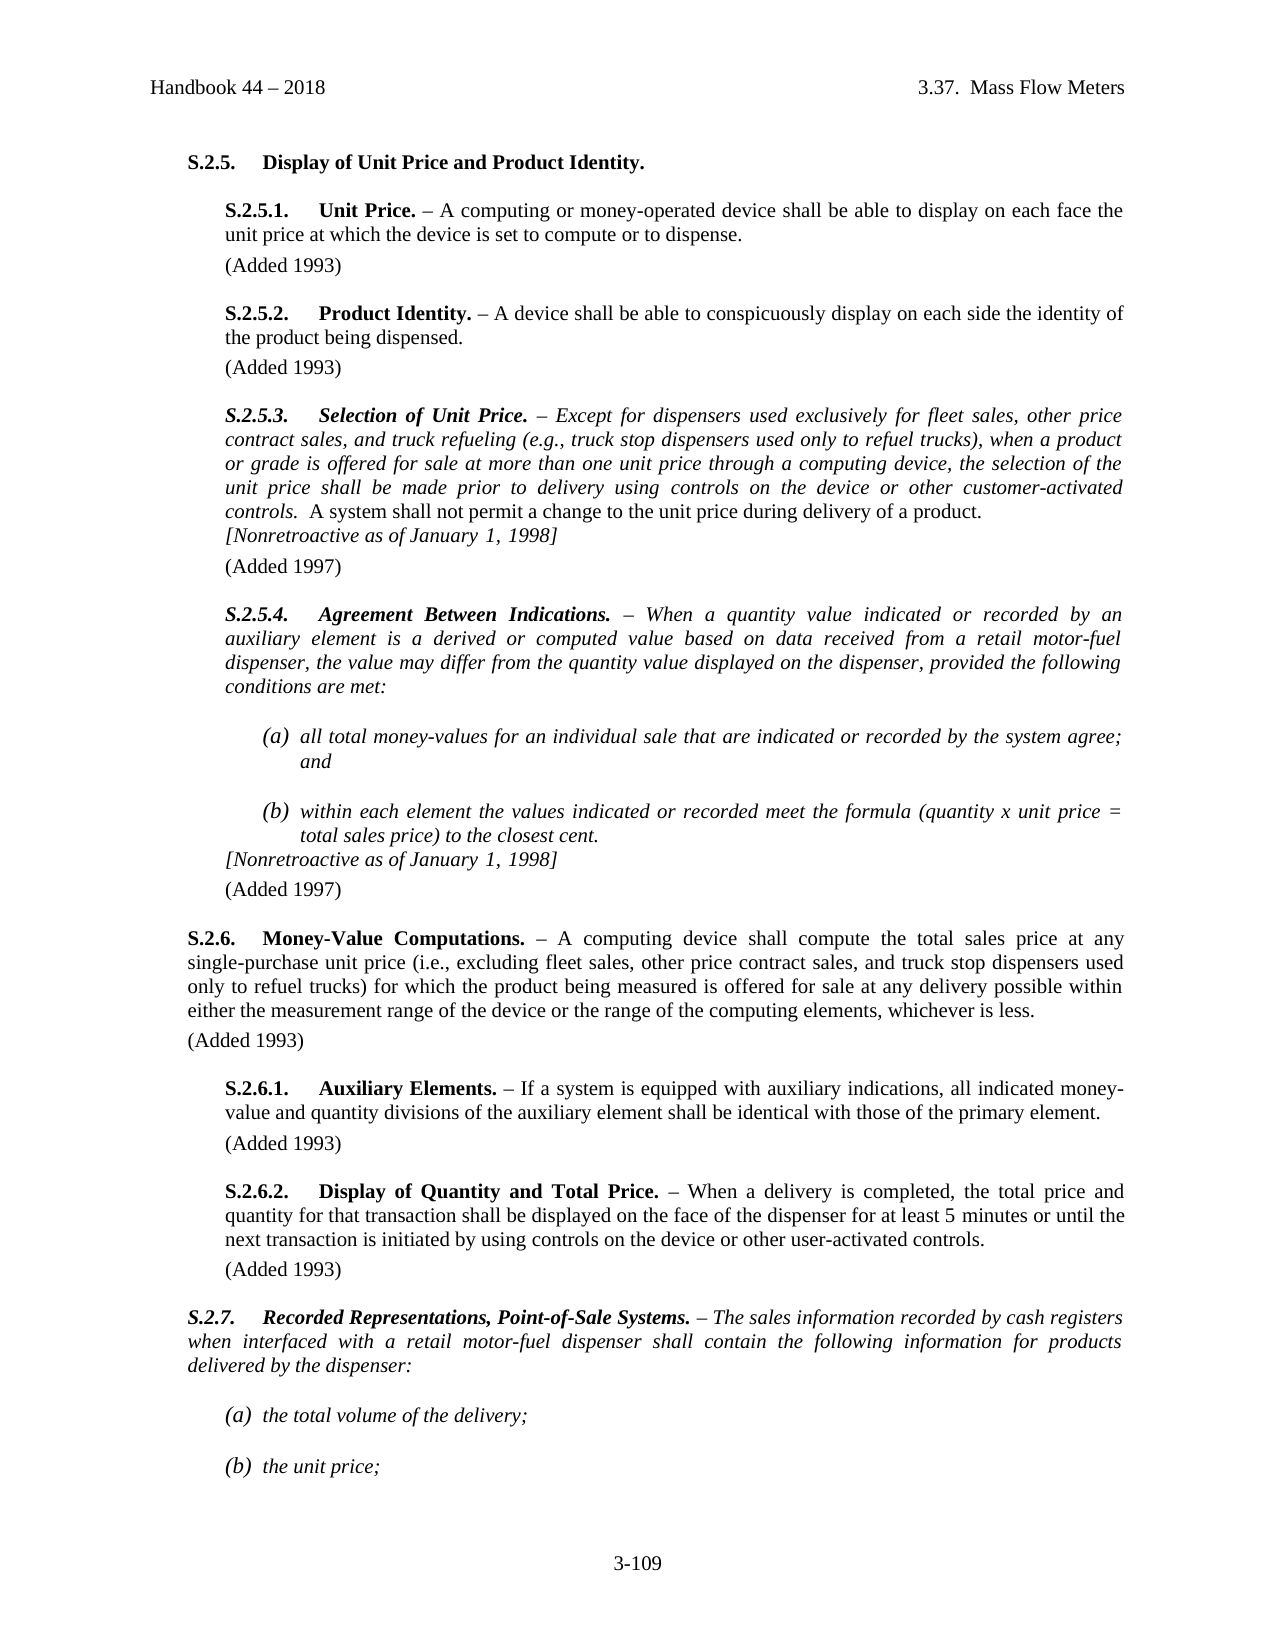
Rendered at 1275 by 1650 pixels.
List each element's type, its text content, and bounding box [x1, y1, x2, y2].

list the total volume of the delivery; [225, 1401, 1125, 1428]
subtitle S.2.5. Display of Unit Price and Product Identity. [187, 150, 1125, 174]
text S.2.5.3. Selection of Unit Price. – Except for dispensers used exclusively for fleet sales, other price contract sales, and truck refueling (e.g., truck stop dispensers used only to refuel trucks), when a product or grade is offered for sale at more than one unit price through a computing device, the selection of the unit price shall be made prior to delivery using controls on the device or other customer-activated controls. A system shall not permit a change to the unit price during delivery of a product. [225, 403, 1125, 523]
text S.2.6.2. Display of Quantity and Total Price. – When a delivery is completed, the total price and quantity for that transaction shall be displayed on the face of the dispenser for at least 5 minutes or until the next transaction is initiated by using controls on the device or other user-activated controls. [225, 1179, 1125, 1251]
text (Added 1993) [225, 1257, 1125, 1281]
text [Nonretroactive as of January 1, 1998] [225, 847, 1125, 871]
text S.2.7. Recorded Representations, Point-of-Sale Systems. – The sales information recorded by cash registers when interfaced with a retail motor-fuel dispenser shall contain the following information for products delivered by the dispenser: [187, 1305, 1125, 1377]
text (Added 1997) [225, 554, 1125, 578]
list all total money-values for an individual sale that are indicated or recorded by the system agree; and [262, 722, 1125, 773]
text S.2.5.1. Unit Price. – A computing or money-operated device shall be able to display on each face the unit price at which the device is set to compute or to dispense. [225, 198, 1125, 246]
text S.2.6. Money-Value Computations. – A computing device shall compute the total sales price at any single-purchase unit price (i.e., excluding fleet sales, other price contract sales, and truck stop dispensers used only to refuel trucks) for which the product being measured is offered for sale at any delivery possible within either the measurement range of the device or the range of the computing elements, whichever is less. [187, 926, 1125, 1022]
text (Added 1993) [225, 355, 1125, 379]
text (Added 1997) [225, 877, 1125, 901]
text (Added 1993) [225, 1131, 1125, 1154]
list within each element the values indicated or recorded meet the formula (quantity x unit price = total sales price) to the closest cent. [262, 797, 1125, 847]
text [Nonretroactive as of January 1, 1998] [225, 523, 1125, 547]
text (Added 1993) [187, 1028, 1125, 1052]
text S.2.5.4. Agreement Between Indications. – When a quantity value indicated or recorded by an auxiliary element is a derived or computed value based on data received from a retail motor-fuel dispenser, the value may differ from the quantity value displayed on the dispenser, provided the following conditions are met: [225, 602, 1125, 698]
text S.2.5.2. Product Identity. – A device shall be able to conspicuously display on each side the identity of the product being dispensed. [225, 301, 1125, 349]
text S.2.6.1. Auxiliary Elements. – If a system is equipped with auxiliary indications, all indicated money-value and quantity divisions of the auxiliary element shall be identical with those of the primary element. [225, 1076, 1125, 1124]
list the unit price; [225, 1452, 1125, 1478]
text (Added 1993) [225, 252, 1125, 277]
